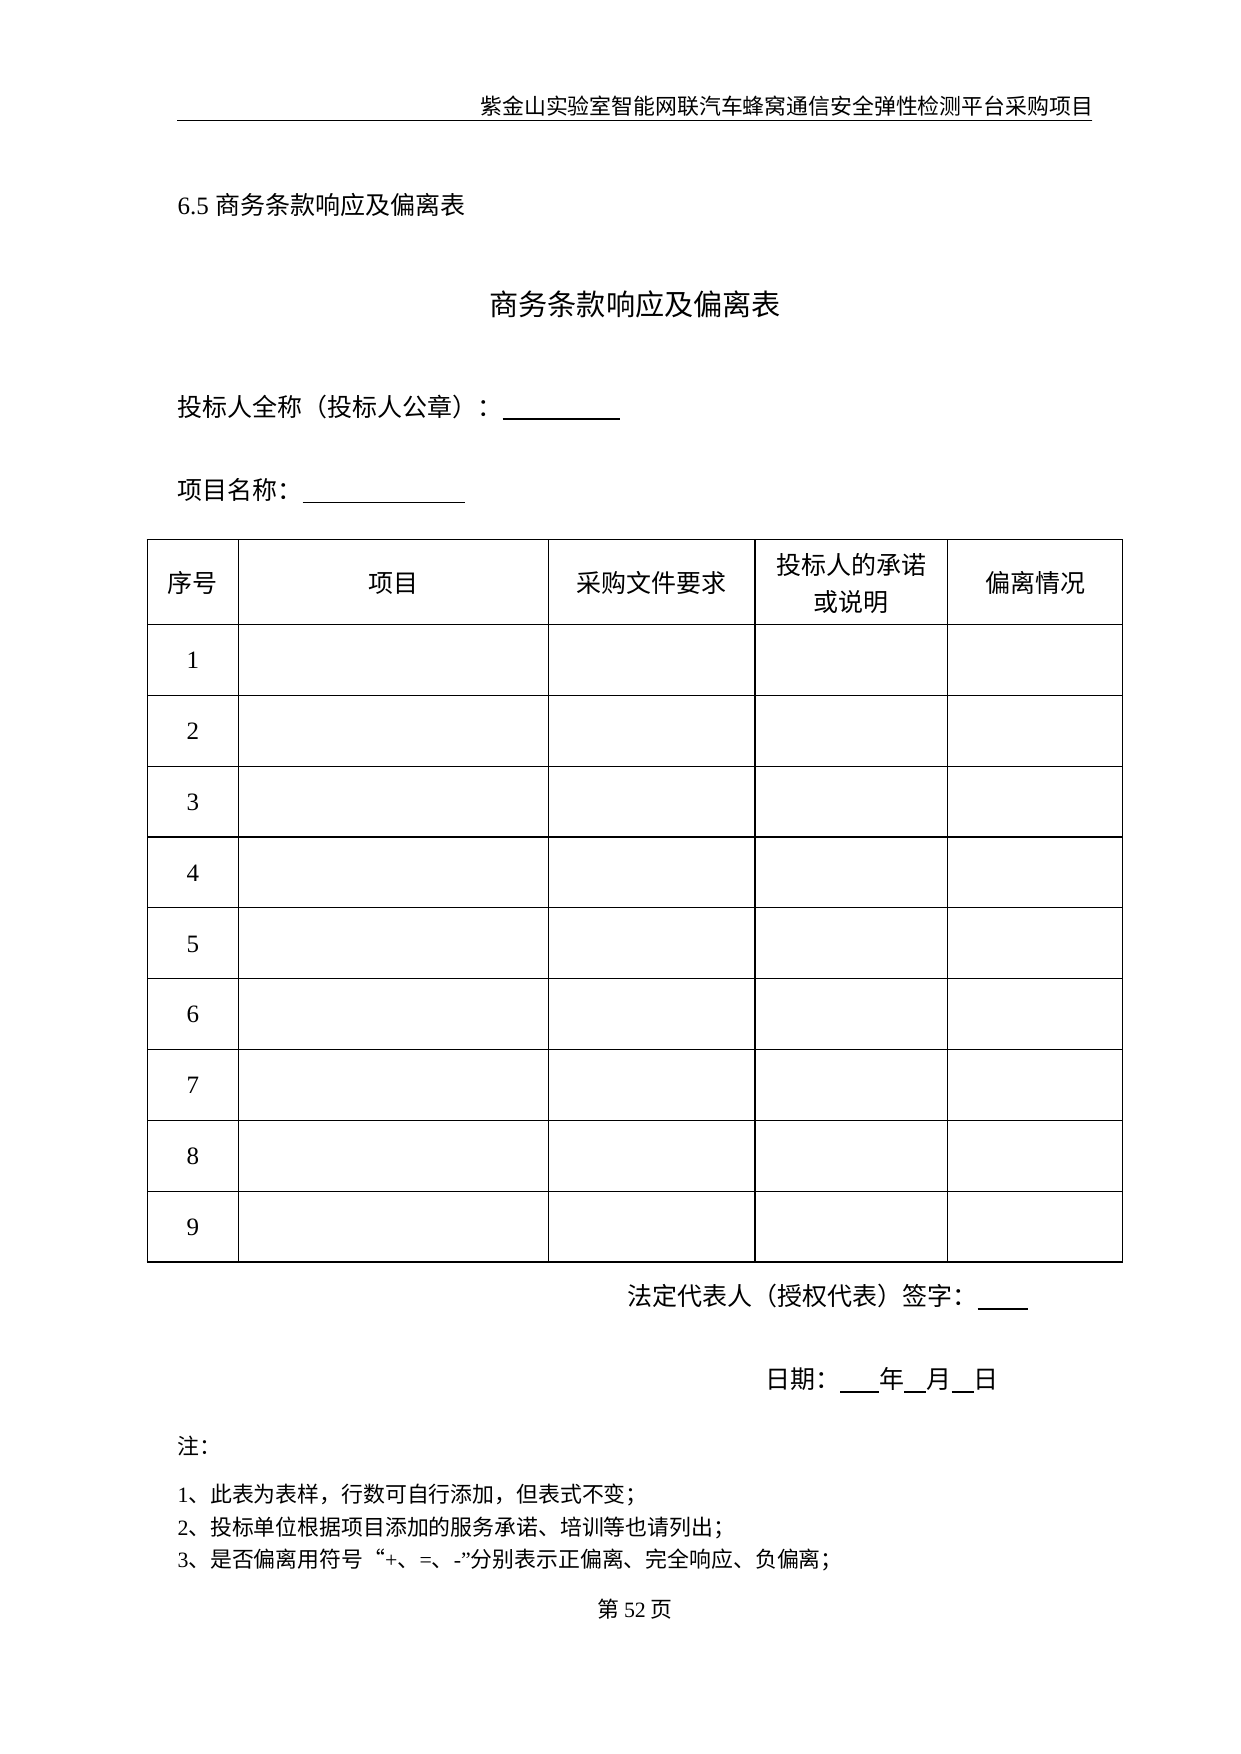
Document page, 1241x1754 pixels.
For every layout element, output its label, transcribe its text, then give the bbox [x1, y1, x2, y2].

table_cell [239, 696, 548, 766]
table_header 投标人的承诺或说明 [756, 540, 947, 624]
table_cell [948, 1050, 1122, 1120]
table_cell [756, 625, 947, 695]
text 1、此表为表样，行数可自行添加，但表式不变； [177, 1477, 1092, 1509]
table_cell [549, 1121, 754, 1191]
table_cell 8 [148, 1121, 238, 1191]
text 注： [177, 1429, 1092, 1461]
table_cell [756, 838, 947, 907]
table_cell [756, 1050, 947, 1120]
table_cell [948, 625, 1122, 695]
table_cell 6 [148, 979, 238, 1049]
table_cell [756, 1121, 947, 1191]
table_header 项目 [239, 540, 548, 624]
table_cell [239, 1192, 548, 1261]
table_cell [756, 908, 947, 978]
text 日期： 年 月 日 [177, 1346, 1092, 1411]
table_cell [239, 908, 548, 978]
table_cell [239, 625, 548, 695]
table_cell [756, 767, 947, 836]
table_cell [948, 1192, 1122, 1261]
table_cell [756, 979, 947, 1049]
table_cell 7 [148, 1050, 238, 1120]
text 项目名称： [177, 456, 1092, 521]
table_cell [549, 696, 754, 766]
text 2、投标单位根据项目添加的服务承诺、培训等也请列出； [177, 1509, 1092, 1542]
text 6.5 商务条款响应及偏离表 [177, 171, 1092, 236]
text 3、是否偏离用符号“+、=、-”分别表示正偏离、完全响应、负偏离； [177, 1542, 1092, 1574]
table_cell [948, 767, 1122, 836]
text 投标人全称（投标人公章）： [177, 373, 1092, 438]
table_cell [549, 625, 754, 695]
table_cell [239, 1050, 548, 1120]
table_cell 2 [148, 696, 238, 766]
table_cell [549, 838, 754, 907]
table_cell 5 [148, 908, 238, 978]
text 法定代表人（授权代表）签字： [177, 1263, 1092, 1327]
table_cell [549, 1050, 754, 1120]
table_cell 3 [148, 767, 238, 836]
table_header 采购文件要求 [549, 540, 754, 624]
table_cell [756, 696, 947, 766]
table_cell [549, 1192, 754, 1261]
table_cell [239, 838, 548, 907]
table_cell [756, 1192, 947, 1261]
table_header 序号 [148, 540, 238, 624]
table_cell [948, 1121, 1122, 1191]
table_cell 9 [148, 1192, 238, 1261]
table_cell [948, 838, 1122, 907]
table_cell [948, 979, 1122, 1049]
table_cell 4 [148, 838, 238, 907]
table_cell 1 [148, 625, 238, 695]
table_cell [549, 908, 754, 978]
table_cell [239, 1121, 548, 1191]
table_cell [549, 979, 754, 1049]
table_cell [239, 979, 548, 1049]
table_cell [239, 767, 548, 836]
text 商务条款响应及偏离表 [177, 271, 1092, 336]
table_cell [948, 696, 1122, 766]
table_header 偏离情况 [948, 540, 1122, 624]
table_cell [549, 767, 754, 836]
table_cell [948, 908, 1122, 978]
